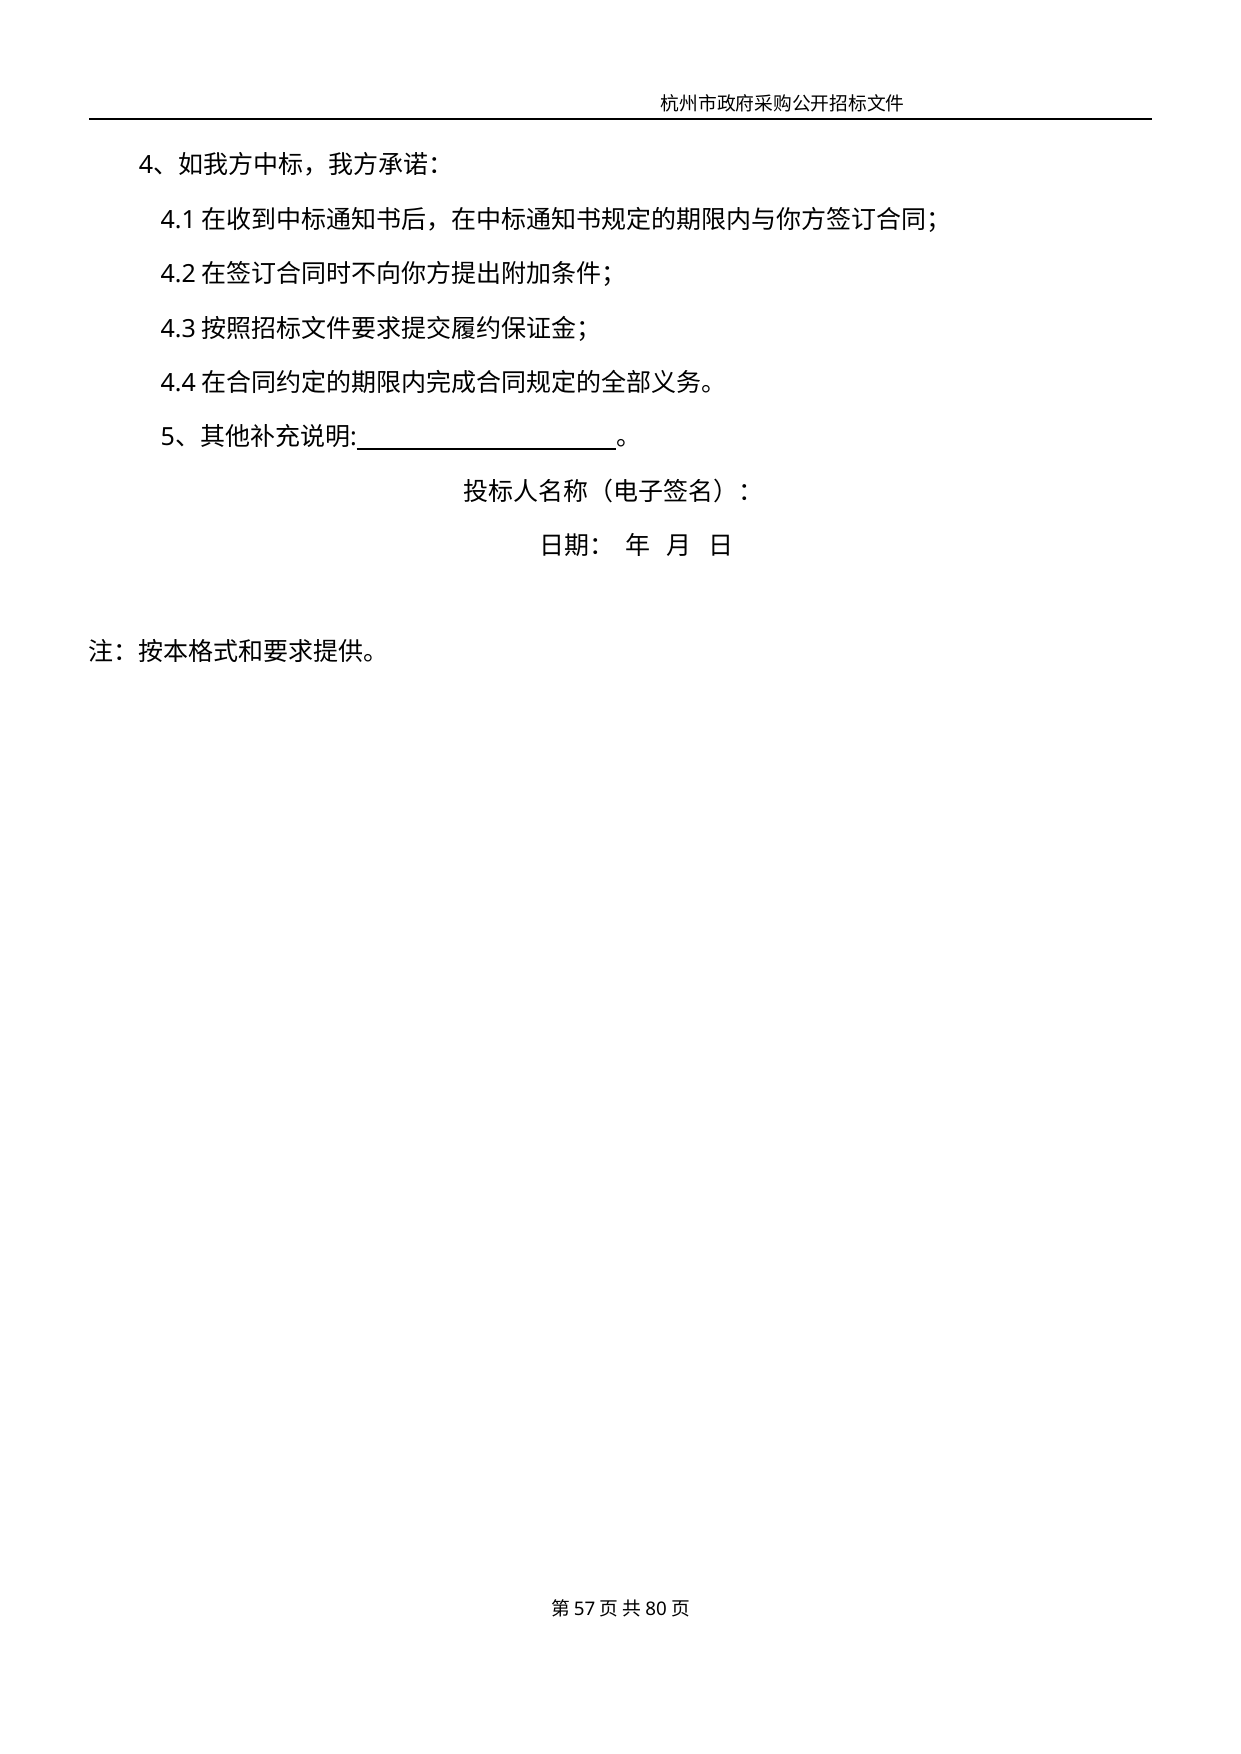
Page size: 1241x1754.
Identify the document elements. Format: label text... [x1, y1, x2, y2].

text 注：按本格式和要求提供。 [88, 631, 1108, 667]
text 4.4在合同约定的期限内完成合同规定的全部义务。 [110, 362, 1152, 399]
text 4.1在收到中标通知书后，在中标通知书规定的期限内与你方签订合同； [110, 199, 1152, 236]
text 4.3按照招标文件要求提交履约保证金； [110, 308, 1152, 344]
text 投标人名称（电子签名）： [88, 471, 1152, 507]
text 5、其他补充说明: 。 [110, 417, 1152, 453]
text 4.2在签订合同时不向你方提出附加条件； [110, 254, 1152, 290]
text 日期： 年 月 日 [88, 526, 1152, 562]
text 4、如我方中标，我方承诺： [88, 145, 1152, 181]
